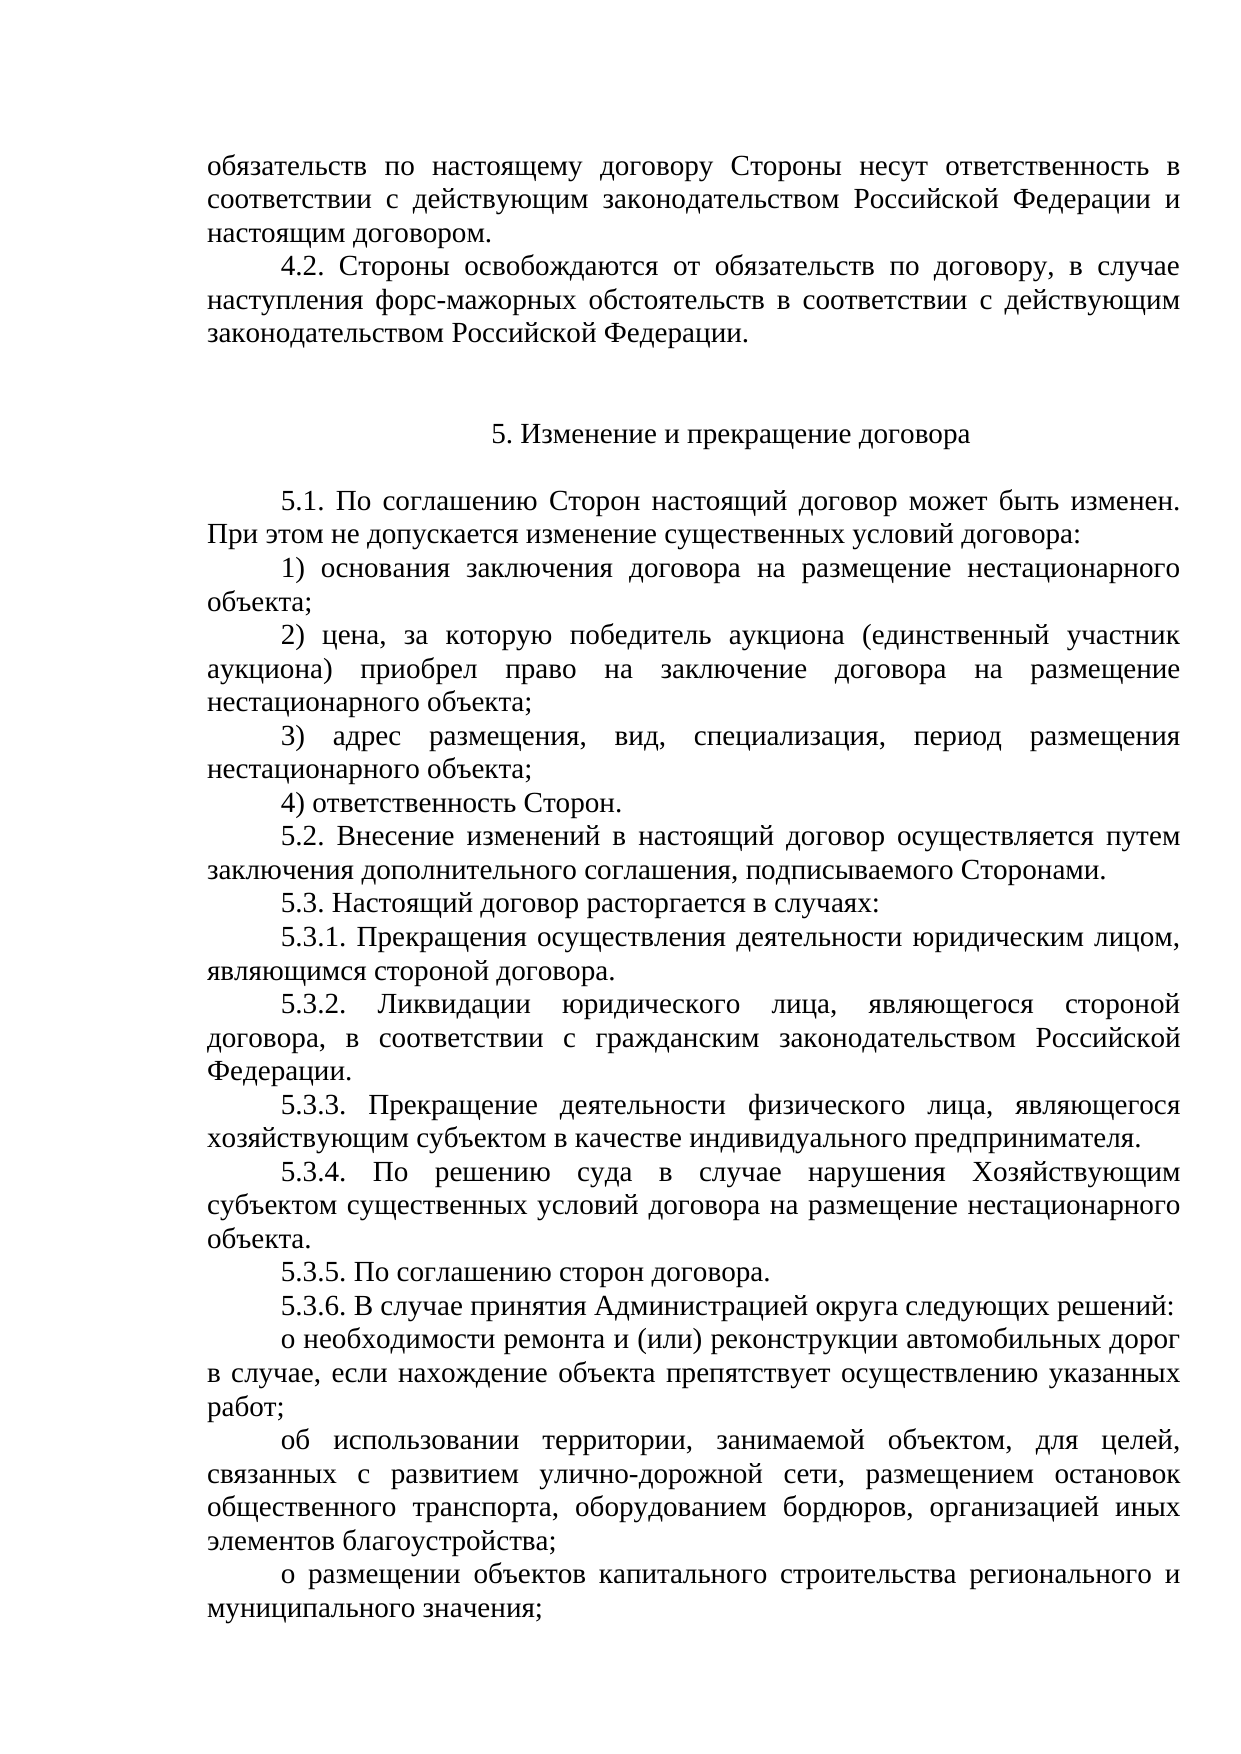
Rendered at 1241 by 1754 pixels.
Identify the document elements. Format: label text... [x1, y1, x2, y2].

text 5.3.4. По решению суда в случае нарушения Хозяйствующим субъектом существенных условий договора на размещение нестационарного объекта. [207, 1154, 1181, 1254]
text 5.3.3. Прекращение деятельности физического лица, являющегося хозяйствующим субъектом в качестве индивидуального предпринимателя. [207, 1087, 1181, 1154]
text 5.3.1. Прекращения осуществления деятельности юридическим лицом, являющимся стороной договора. [207, 919, 1181, 986]
text 5.3.5. По соглашению сторон договора. [207, 1254, 1181, 1288]
text о размещении объектов капитального строительства регионального и муниципального значения; [207, 1556, 1181, 1623]
text 5.1. По соглашению Сторон настоящий договор может быть изменен. При этом не допускается изменение существенных условий договора: [207, 483, 1181, 550]
text 1) основания заключения договора на размещение нестационарного объекта; [207, 550, 1181, 617]
text 5. Изменение и прекращение договора [207, 416, 1181, 449]
text о необходимости ремонта и (или) реконструкции автомобильных дорог в случае, если нахождение объекта препятствует осуществлению указанных работ; [207, 1322, 1181, 1422]
text 5.3.2. Ликвидации юридического лица, являющегося стороной договора, в соответствии с гражданским законодательством Российской Федерации. [207, 986, 1181, 1087]
text 2) цена, за которую победитель аукциона (единственный участник аукциона) приобрел право на заключение договора на размещение нестационарного объекта; [207, 617, 1181, 718]
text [207, 148, 1181, 248]
text 5.2. Внесение изменений в настоящий договор осуществляется путем заключения дополнительного соглашения, подписываемого Сторонами. [207, 818, 1181, 886]
text 4.2. Стороны освобождаются от обязательств по договору, в случае наступления форс-мажорных обстоятельств в соответствии с действующим законодательством Российской Федерации. [207, 248, 1181, 349]
text об использовании территории, занимаемой объектом, для целей, связанных с развитием улично-дорожной сети, размещением остановок общественного транспорта, оборудованием бордюров, организацией иных элементов благоустройства; [207, 1422, 1181, 1556]
text 4) ответственность Сторон. [207, 785, 1181, 818]
text 3) адрес размещения, вид, специализация, период размещения нестационарного объекта; [207, 718, 1181, 785]
text 5.3.6. В случае принятия Администрацией округа следующих решений: [207, 1288, 1181, 1322]
text 5.3. Настоящий договор расторгается в случаях: [207, 886, 1181, 919]
